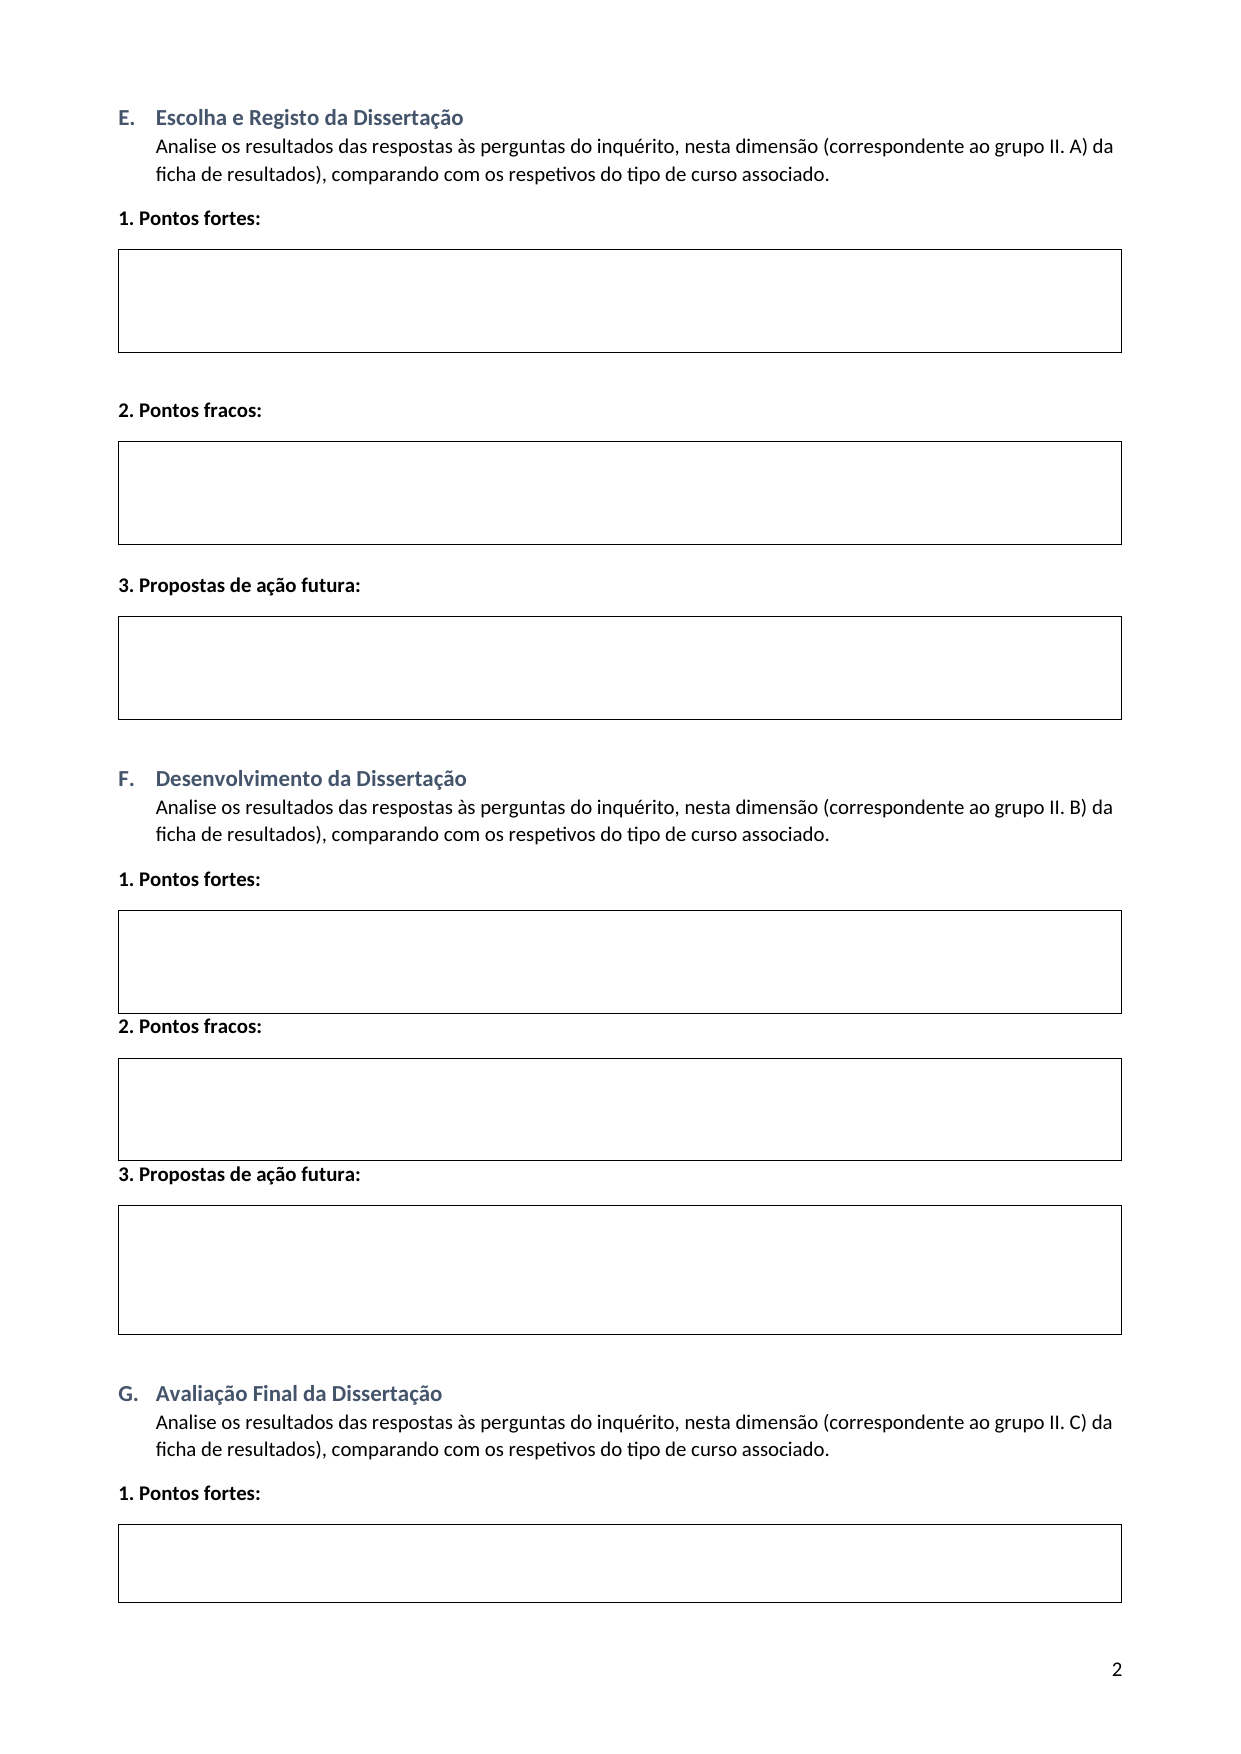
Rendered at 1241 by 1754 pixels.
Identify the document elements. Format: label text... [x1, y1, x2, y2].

text 1. Pontos fortes: [118, 866, 1122, 891]
text 1. Pontos fortes: [118, 205, 1122, 231]
table_header [119, 1059, 1121, 1160]
list Analise os resultados das respostas às perguntas do inquérito, nesta dimensão (correspondente ao grupo II. B) da ficha de resultados), comparando com os respetivos do tipo de curso associado. [156, 794, 1122, 847]
text 2. Pontos fracos: [118, 397, 1122, 422]
list Escolha e Registo da Dissertação [118, 103, 1122, 131]
table_header [119, 1525, 1121, 1602]
table_header [119, 1206, 1121, 1333]
text 2. Pontos fracos: [118, 1014, 1122, 1039]
table_header [119, 617, 1121, 719]
list Avaliação Final da Dissertação [118, 1379, 1122, 1407]
table_header [119, 250, 1121, 352]
text 1. Pontos fortes: [118, 1480, 1122, 1506]
text 3. Propostas de ação futura: [118, 1161, 1122, 1187]
table_header [119, 442, 1121, 544]
list Desenvolvimento da Dissertação [118, 764, 1122, 792]
text 3. Propostas de ação futura: [118, 545, 1122, 598]
table_header [119, 911, 1121, 1012]
list Analise os resultados das respostas às perguntas do inquérito, nesta dimensão (correspondente ao grupo II. C) da ficha de resultados), comparando com os respetivos do tipo de curso associado. [156, 1409, 1122, 1462]
list Analise os resultados das respostas às perguntas do inquérito, nesta dimensão (correspondente ao grupo II. A) da ficha de resultados), comparando com os respetivos do tipo de curso associado. [156, 134, 1122, 186]
